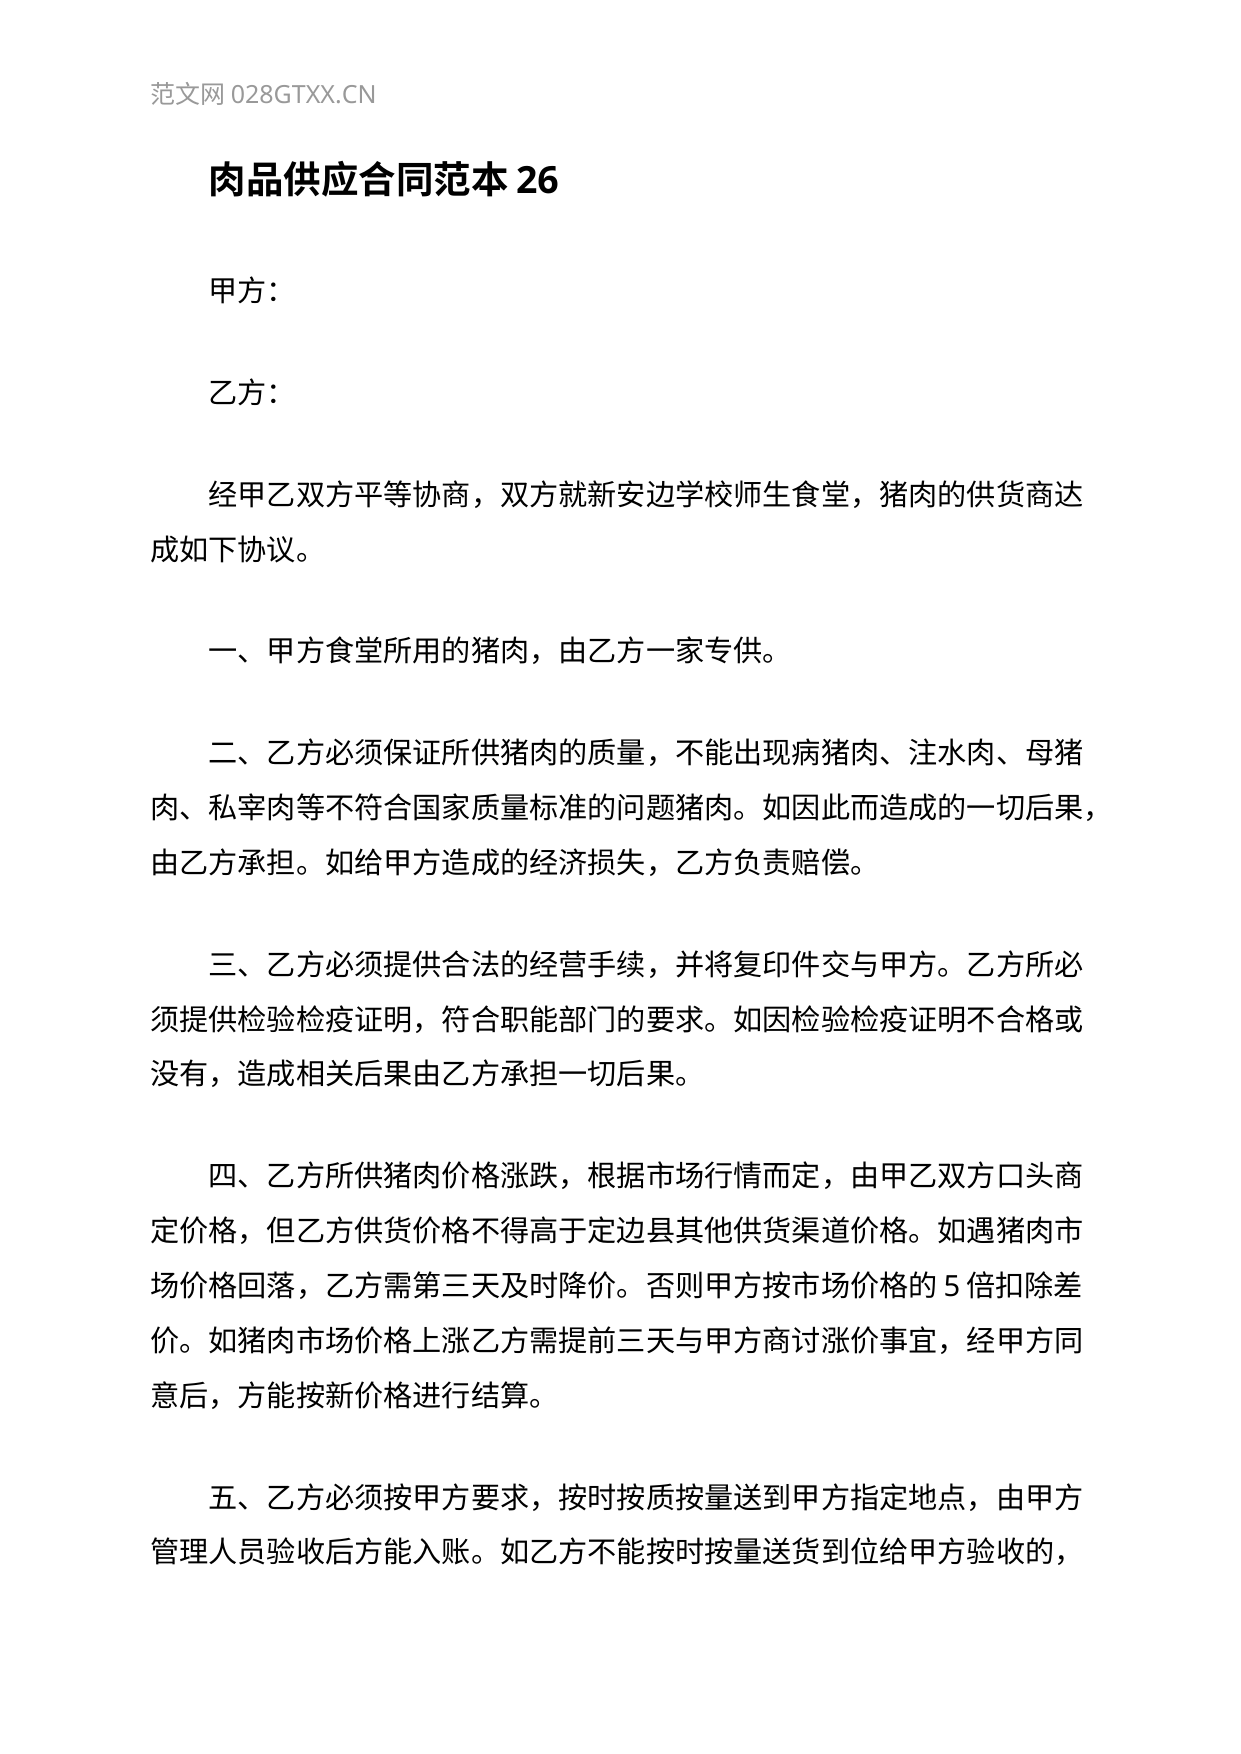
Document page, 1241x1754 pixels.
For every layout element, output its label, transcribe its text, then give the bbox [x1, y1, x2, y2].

text 甲方： [150, 268, 1090, 310]
text 三、乙方必须提供合法的经营手续，并将复印件交与甲方。乙方所必须提供检验检疫证明，符合职能部门的要求。如因检验检疫证明不合格或没有，造成相关后果由乙方承担一切后果。 [150, 941, 1090, 1093]
text 肉品供应合同范本26 [150, 150, 1090, 204]
text 经甲乙双方平等协商，双方就新安边学校师生食堂，猪肉的供货商达成如下协议。 [150, 471, 1090, 568]
text 四、乙方所供猪肉价格涨跌，根据市场行情而定，由甲乙双方口头商定价格，但乙方供货价格不得高于定边县其他供货渠道价格。如遇猪肉市场价格回落，乙方需第三天及时降价。否则甲方按市场价格的5倍扣除差价。如猪肉市场价格上涨乙方需提前三天与甲方商讨涨价事宜，经甲方同意后，方能按新价格进行结算。 [150, 1153, 1090, 1415]
text 一、甲方食堂所用的猪肉，由乙方一家专供。 [150, 628, 1090, 670]
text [150, 1474, 1090, 1571]
text 乙方： [150, 369, 1090, 412]
text 二、乙方必须保证所供猪肉的质量，不能出现病猪肉、注水肉、母猪肉、私宰肉等不符合国家质量标准的问题猪肉。如因此而造成的一切后果，由乙方承担。如给甲方造成的经济损失，乙方负责赔偿。 [150, 729, 1090, 882]
